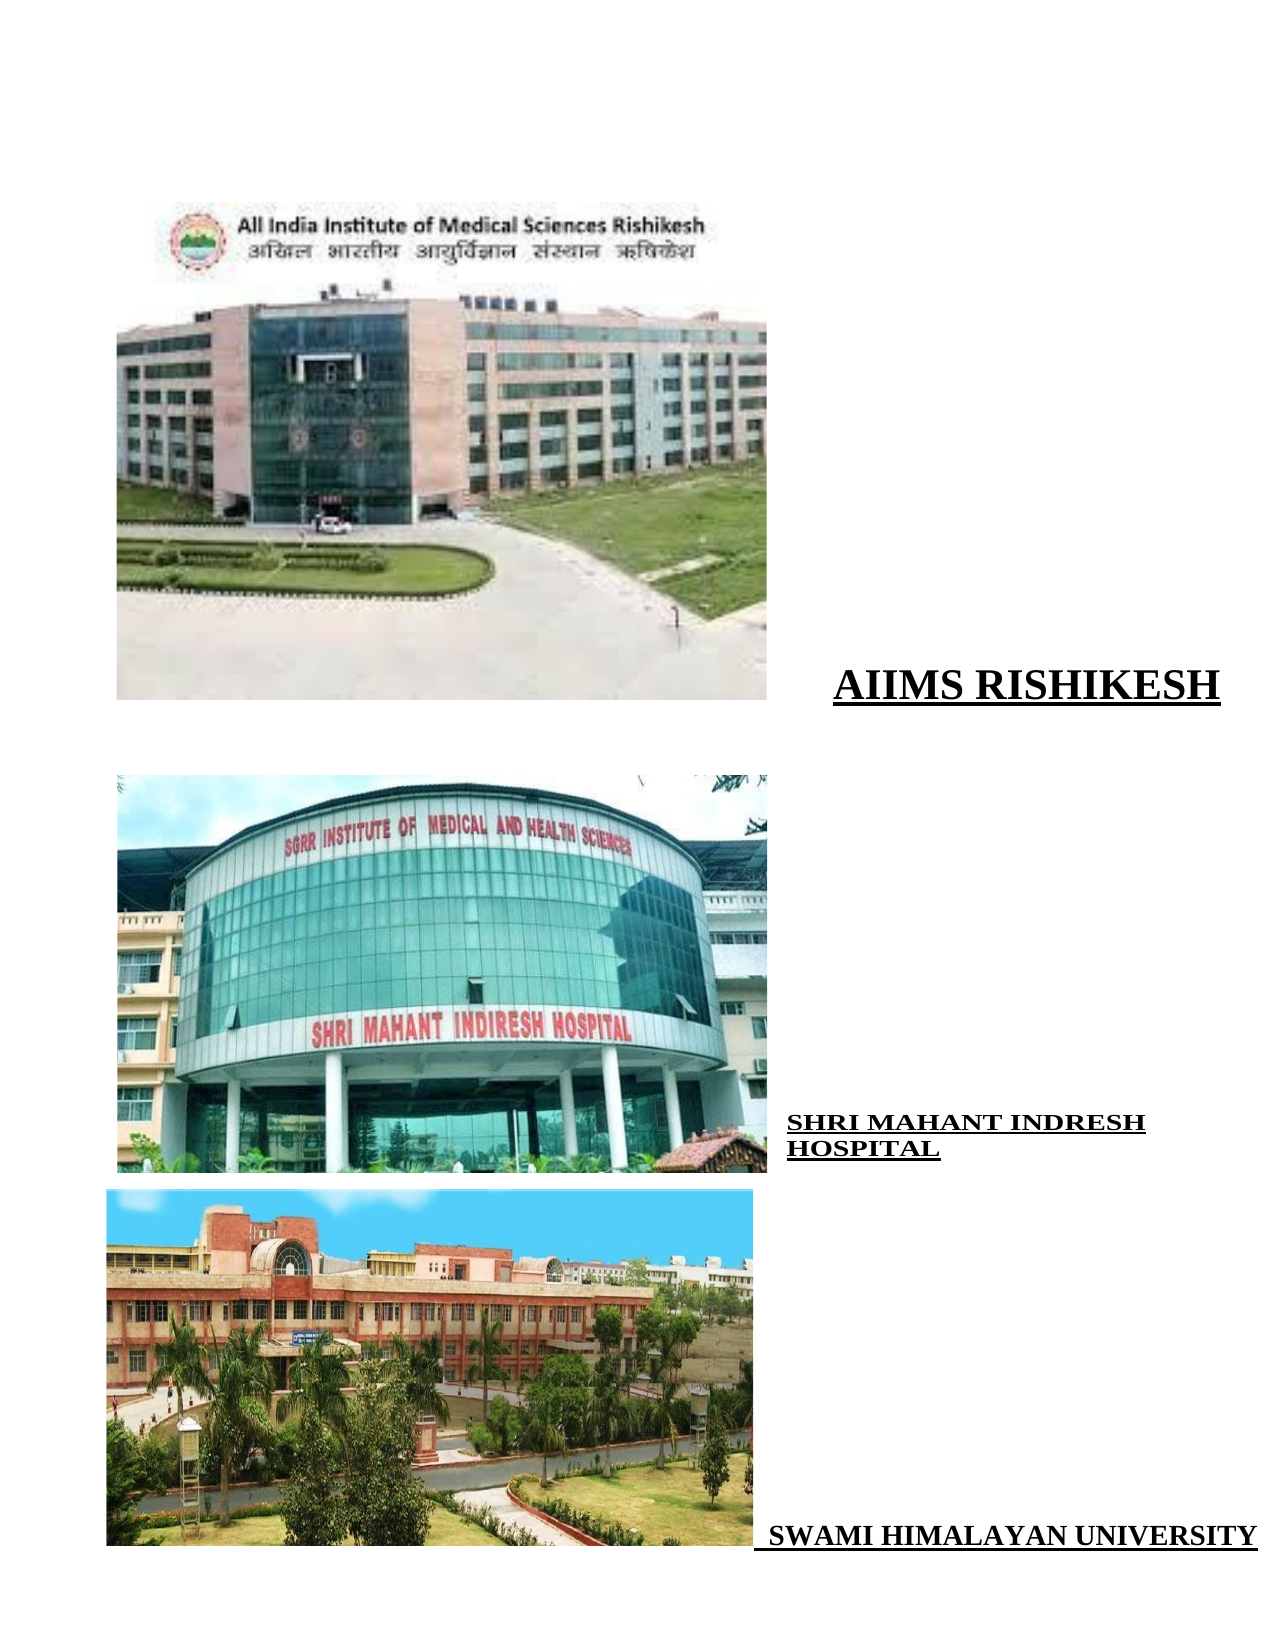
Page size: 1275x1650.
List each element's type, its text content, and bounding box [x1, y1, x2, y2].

picture [117, 775, 768, 1173]
text AIIMS RISHIKESH [833, 658, 1269, 709]
text SHRI MAHANT INDRESH HOSPITAL [786, 1109, 1269, 1162]
picture [106, 1189, 754, 1546]
picture [116, 202, 767, 700]
subtitle SWAMI HIMALAYAN UNIVERSITY [754, 1518, 1269, 1552]
